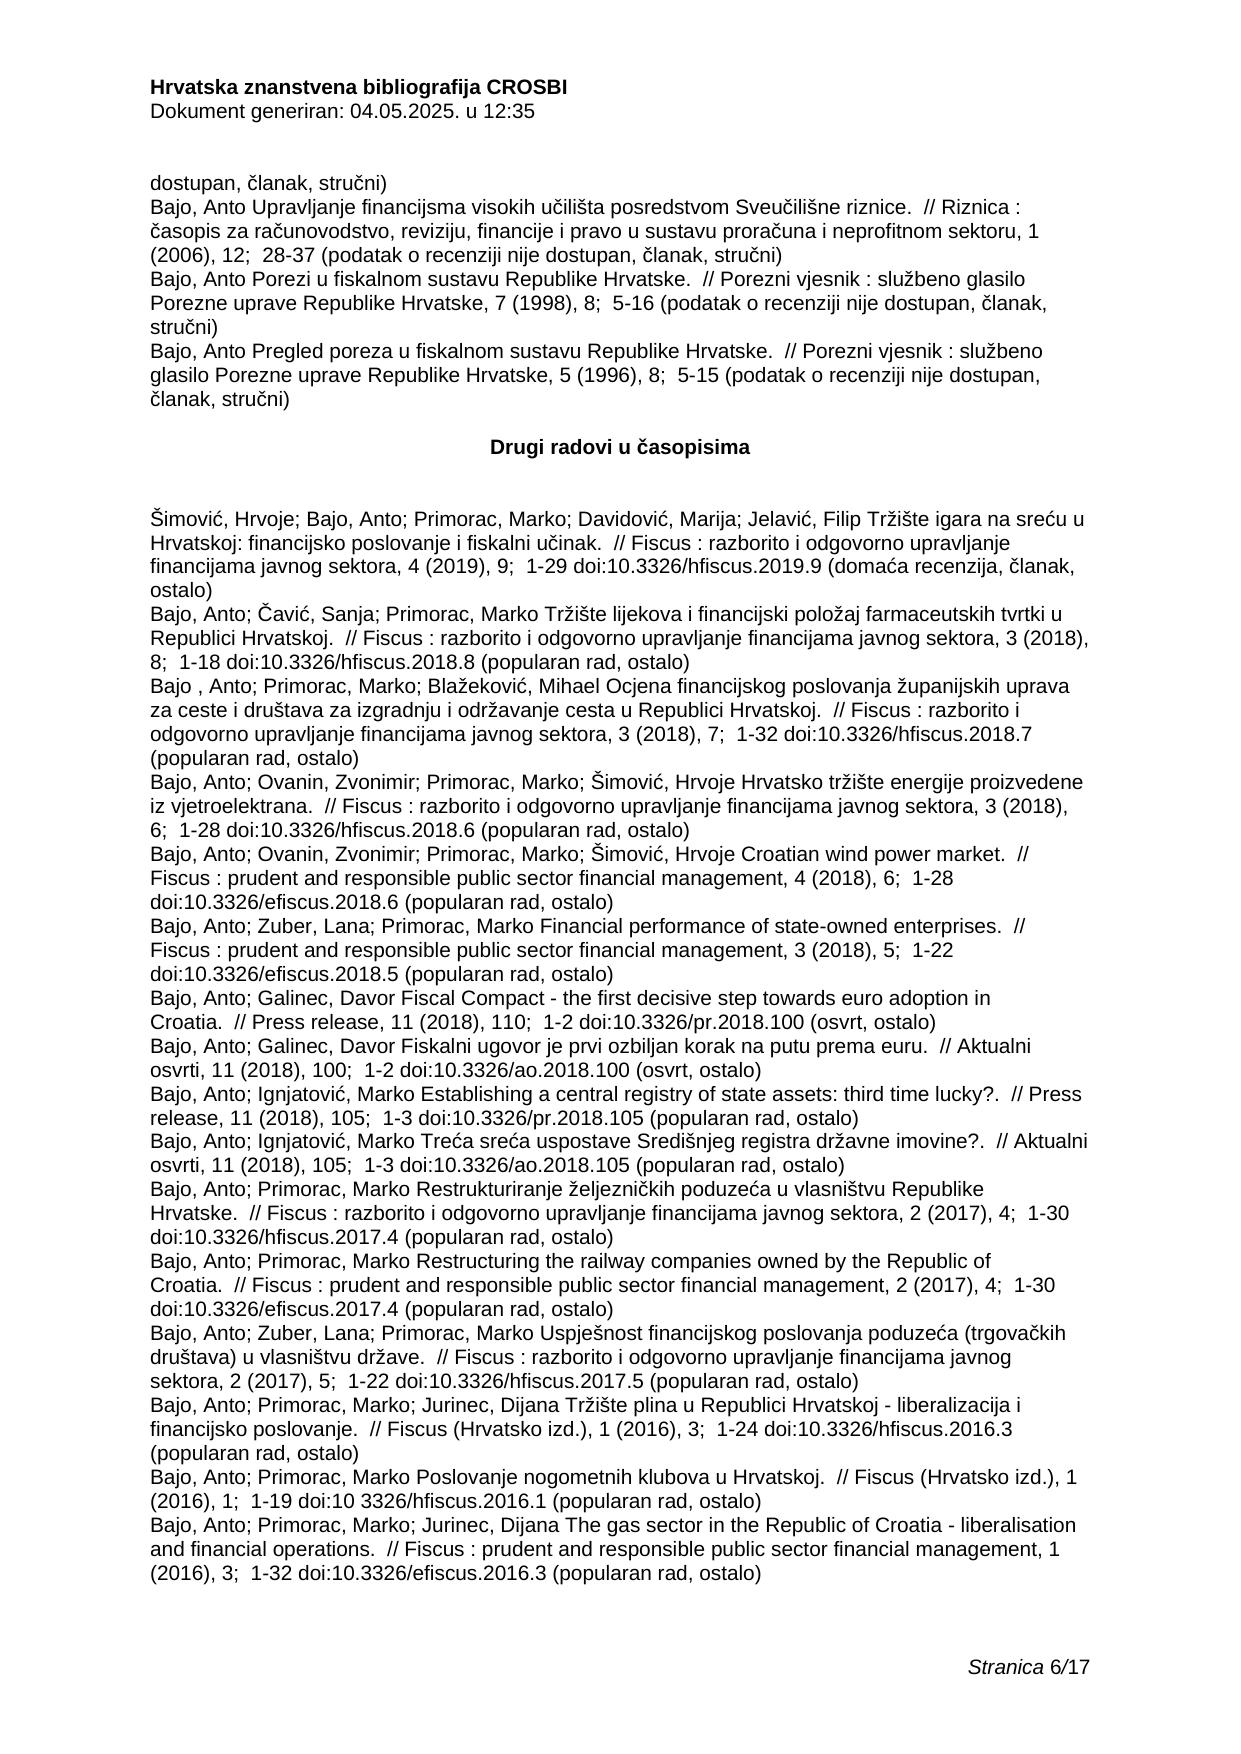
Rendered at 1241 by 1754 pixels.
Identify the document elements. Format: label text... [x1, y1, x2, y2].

text Bajo, Anto; Primorac, Marko [150, 1249, 1090, 1321]
text Bajo, Anto; Galinec, Davor [150, 1033, 1090, 1081]
text Bajo, Anto; Čavić, Sanja; Primorac, Marko [150, 602, 1090, 674]
subtitle Drugi radovi u časopisima [150, 434, 1090, 458]
text Bajo, Anto; Primorac, Marko [150, 1465, 1090, 1513]
text Bajo, Anto; Primorac, Marko; Jurinec, Dijana [150, 1513, 1090, 1584]
text Bajo , Anto; Primorac, Marko; Blažeković, Mihael [150, 674, 1090, 770]
text Šimović, Hrvoje; Bajo, Anto; Primorac, Marko; Davidović, Marija; Jelavić, Filip [150, 506, 1090, 602]
text Bajo, Anto; Zuber, Lana; Primorac, Marko [150, 914, 1090, 986]
text Bajo, Anto; Galinec, Davor [150, 986, 1090, 1033]
text Bajo, Anto; Ovanin, Zvonimir; Primorac, Marko; Šimović, Hrvoje [150, 770, 1090, 842]
text Bajo, Anto; Zuber, Lana; Primorac, Marko [150, 1321, 1090, 1393]
text Bajo, Anto; Primorac, Marko; Jurinec, Dijana [150, 1393, 1090, 1465]
text Bajo, Anto [150, 339, 1090, 411]
text Bajo, Anto; Ignjatović, Marko [150, 1129, 1090, 1177]
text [150, 171, 1090, 195]
text Bajo, Anto; Ignjatović, Marko [150, 1081, 1090, 1129]
text Bajo, Anto [150, 267, 1090, 339]
text Bajo, Anto; Primorac, Marko [150, 1177, 1090, 1249]
text Bajo, Anto [150, 195, 1090, 267]
text Bajo, Anto; Ovanin, Zvonimir; Primorac, Marko; Šimović, Hrvoje [150, 842, 1090, 914]
